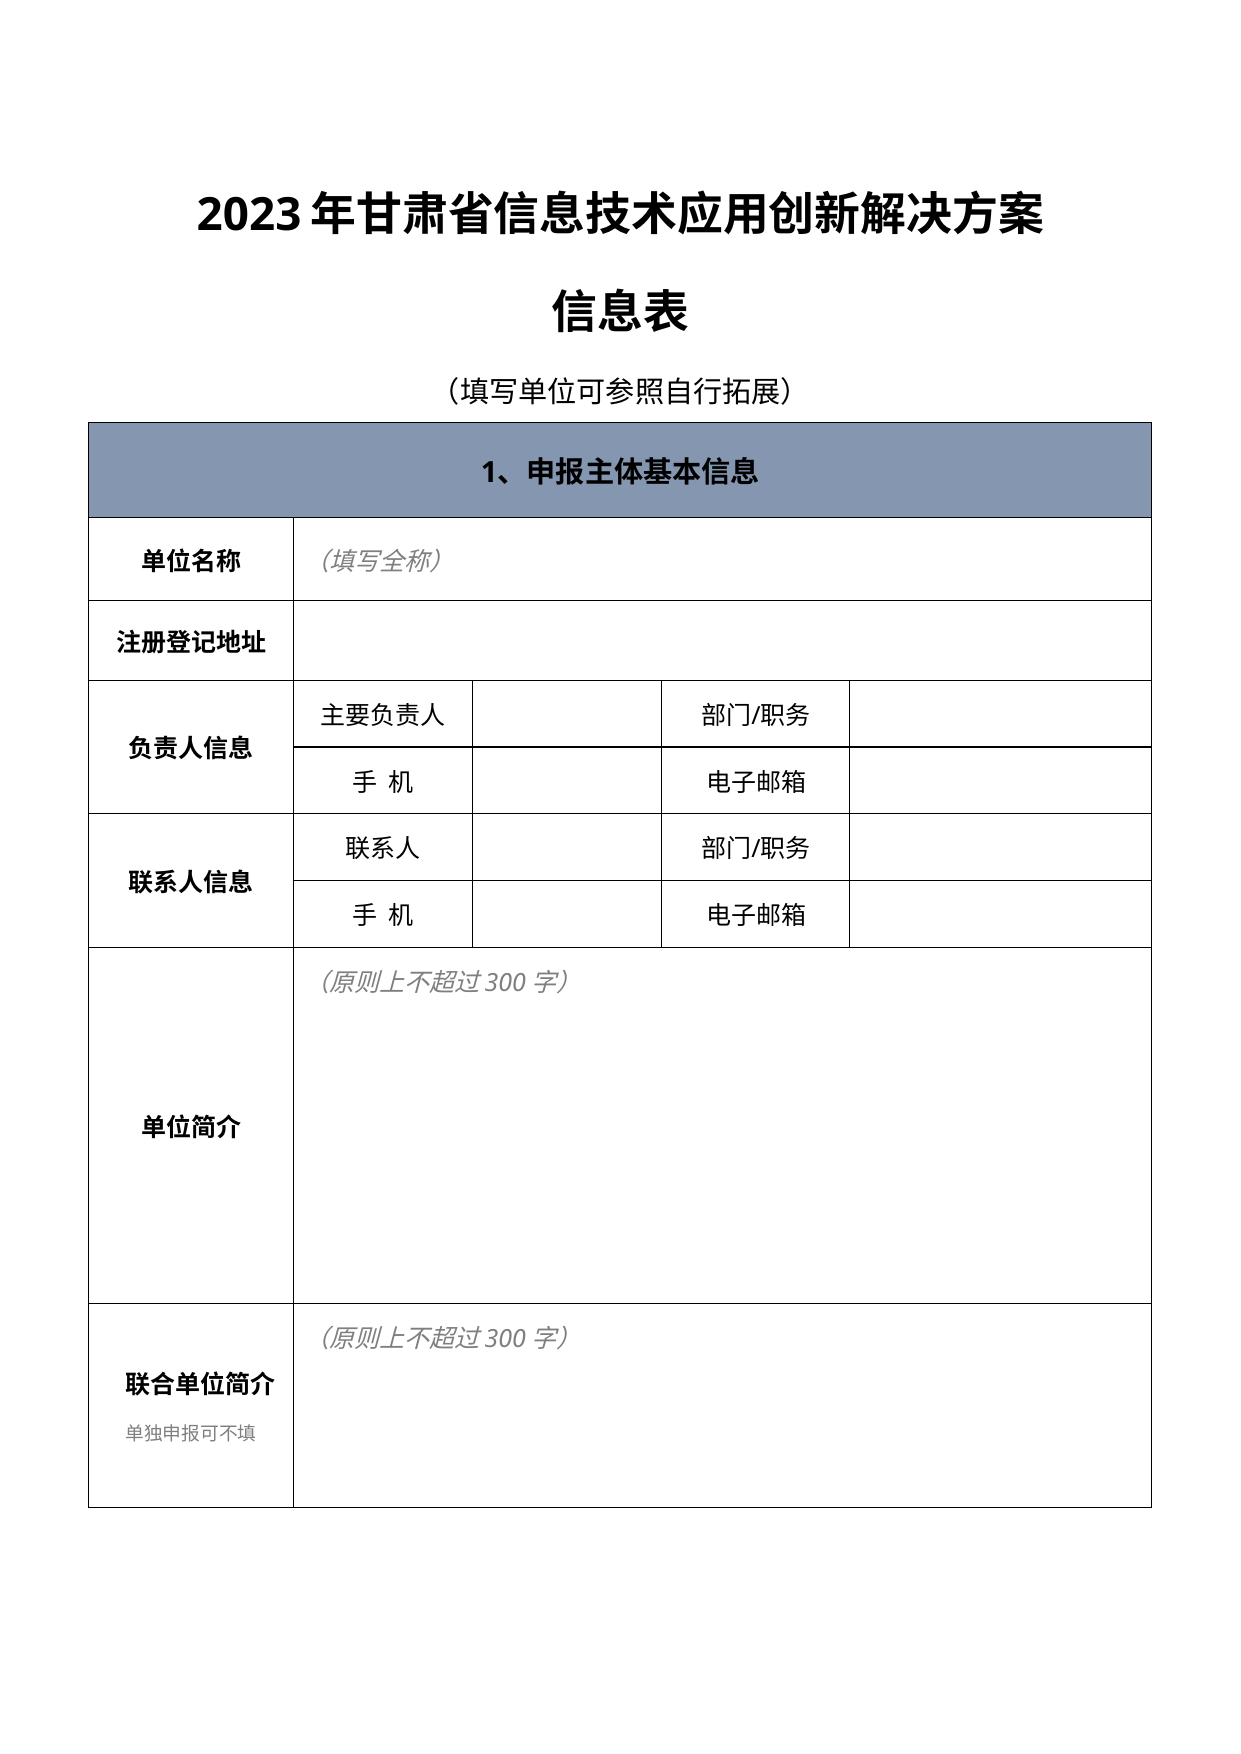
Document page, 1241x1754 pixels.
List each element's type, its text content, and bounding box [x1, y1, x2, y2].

table_cell （填写全称） [294, 518, 1151, 600]
table_cell [473, 681, 661, 746]
text 2023年甘肃省信息技术应用创新解决方案 [187, 162, 1053, 259]
table_cell 电子邮箱 [662, 748, 849, 813]
table_cell [850, 881, 1151, 947]
table_cell [294, 601, 1151, 679]
table_cell 负责人信息 [89, 681, 293, 813]
table_cell 部门/职务 [662, 681, 849, 746]
table_cell 联系人信息 [89, 814, 293, 947]
table_cell 手 机 [294, 881, 472, 947]
table_cell 联系人 [294, 814, 472, 880]
table_cell [473, 748, 661, 813]
table_cell 电子邮箱 [662, 881, 849, 947]
text 信息表 [187, 259, 1053, 357]
table_cell [850, 814, 1151, 880]
table_cell 手 机 [294, 748, 472, 813]
table_header 1、申报主体基本信息 [89, 423, 1151, 517]
table_cell 部门/职务 [662, 814, 849, 880]
table_cell 注册登记地址 [89, 601, 293, 679]
text （填写单位可参照自行拓展） [187, 357, 1053, 422]
table_cell 单位名称 [89, 518, 293, 600]
table_cell [850, 681, 1151, 746]
table_cell 联合单位简介 单独申报可不填 [89, 1304, 293, 1507]
table_cell [473, 881, 661, 947]
table_cell （原则上不超过300字） [294, 1304, 1151, 1507]
table_cell 主要负责人 [294, 681, 472, 746]
table_cell 单位简介 [89, 948, 293, 1303]
table_cell （原则上不超过300字） [294, 948, 1151, 1303]
table_cell [473, 814, 661, 880]
table_cell [850, 748, 1151, 813]
